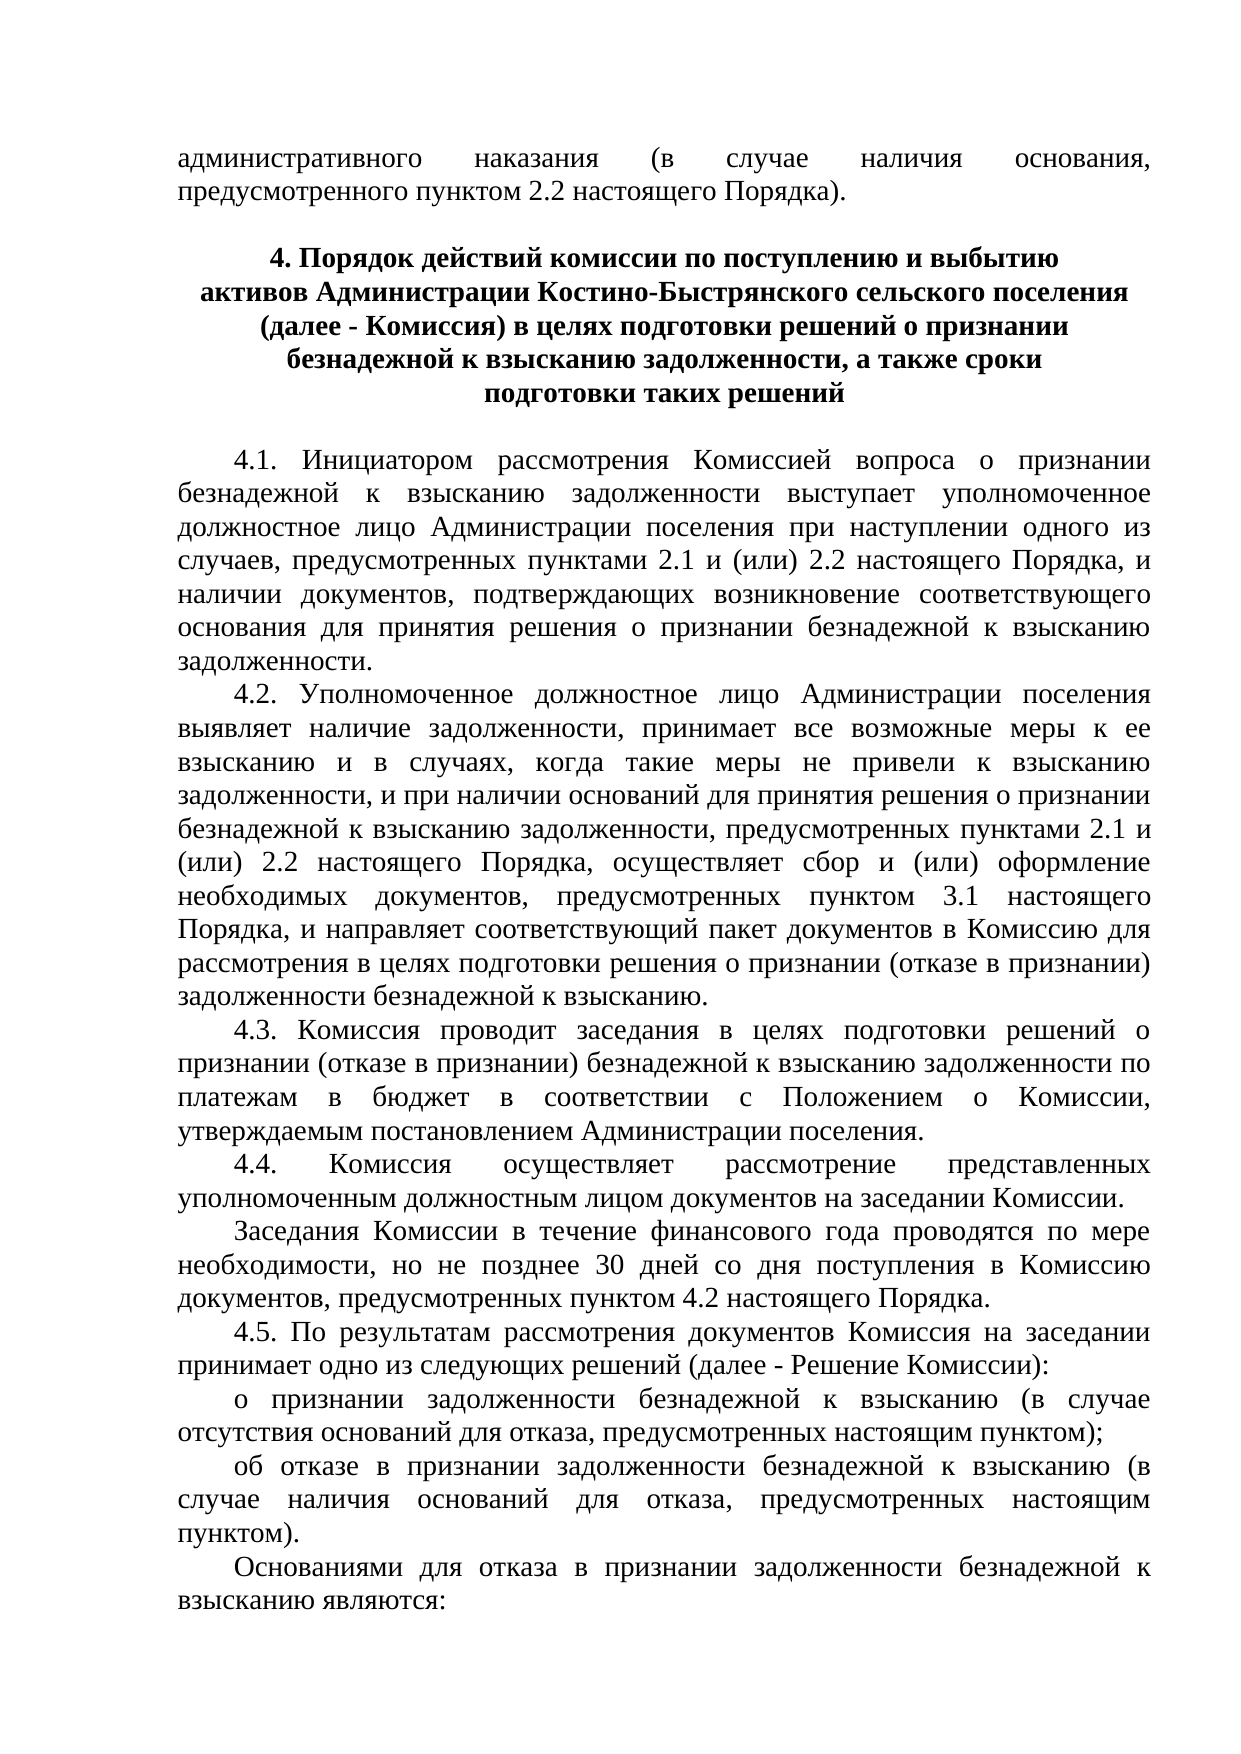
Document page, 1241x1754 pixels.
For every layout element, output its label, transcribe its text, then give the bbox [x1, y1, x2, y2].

text подготовки таких решений [177, 375, 1152, 408]
text 4.5. По результатам рассмотрения документов Комиссия на заседании принимает одно из следующих решений (далее - Решение Комиссии): [177, 1314, 1152, 1381]
text 4.2. Уполномоченное должностное лицо Администрации поселения выявляет наличие задолженности, принимает все возможные меры к ее взысканию и в случаях, когда такие меры не привели к взысканию задолженности, и при наличии оснований для принятия решения о признании безнадежной к взысканию задолженности, предусмотренных пунктами 2.1 и (или) 2.2 настоящего Порядка, осуществляет сбор и (или) оформление необходимых документов, предусмотренных пунктом 3.1 настоящего Порядка, и направляет соответствующий пакет документов в Комиссию для рассмотрения в целях подготовки решения о признании (отказе в признании) задолженности безнадежной к взысканию. [177, 677, 1152, 1012]
text Основаниями для отказа в признании задолженности безнадежной к взысканию являются: [177, 1549, 1152, 1616]
text об отказе в признании задолженности безнадежной к взысканию (в случае наличия оснований для отказа, предусмотренных настоящим пунктом). [177, 1448, 1152, 1549]
text активов Администрации Костино-Быстрянского сельского поселения [177, 274, 1152, 308]
text Заседания Комиссии в течение финансового года проводятся по мере необходимости, но не позднее 30 дней со дня поступления в Комиссию документов, предусмотренных пунктом 4.2 настоящего Порядка. [177, 1213, 1152, 1314]
text 4.4. Комиссия осуществляет рассмотрение представленных уполномоченным должностным лицом документов на заседании Комиссии. [177, 1146, 1152, 1213]
text 4.1. Инициатором рассмотрения Комиссией вопроса о признании безнадежной к взысканию задолженности выступает уполномоченное должностное лицо Администрации поселения при наступлении одного из случаев, предусмотренных пунктами 2.1 и (или) 2.2 настоящего Порядка, и наличии документов, подтверждающих возникновение соответствующего основания для принятия решения о признании безнадежной к взысканию задолженности. [177, 442, 1152, 677]
text безнадежной к взысканию задолженности, а также сроки [177, 341, 1152, 375]
text 4.3. Комиссия проводит заседания в целях подготовки решений о признании (отказе в признании) безнадежной к взысканию задолженности по платежам в бюджет в соответствии с Положением о Комиссии, утверждаемым постановлением Администрации поселения. [177, 1012, 1152, 1146]
text (далее - Комиссия) в целях подготовки решений о признании [177, 308, 1152, 341]
text о признании задолженности безнадежной к взысканию (в случае отсутствия оснований для отказа, предусмотренных настоящим пунктом); [177, 1381, 1152, 1448]
text 4. Порядок действий комиссии по поступлению и выбытию [177, 241, 1152, 274]
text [177, 140, 1152, 207]
